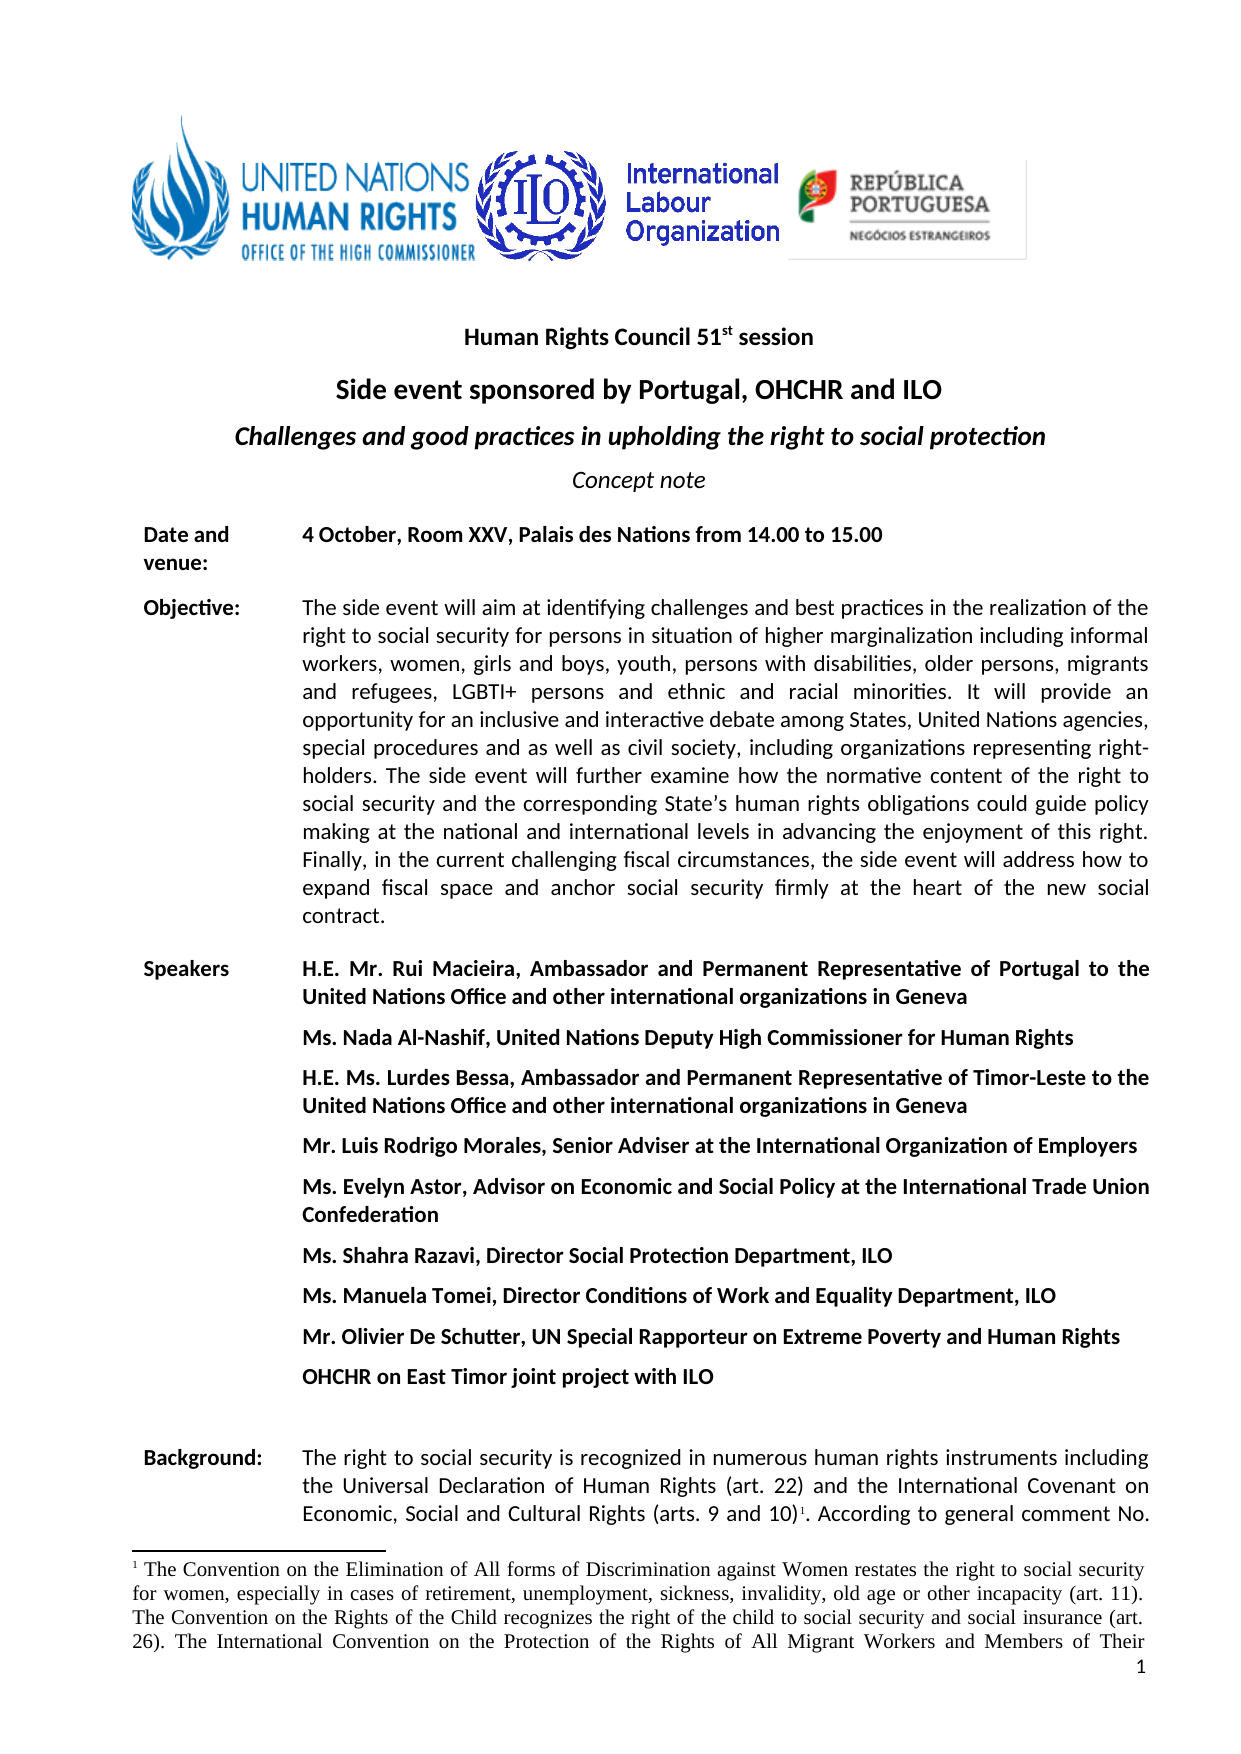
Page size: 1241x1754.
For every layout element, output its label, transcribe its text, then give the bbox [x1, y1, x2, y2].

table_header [291, 1443, 1162, 1527]
text Challenges and good practices in upholding the right to social protection [132, 419, 1146, 452]
table_header 4 October, Room XXV, Palais des Nations from 14.00 to 15.00 [291, 520, 1162, 593]
table_header Date and venue: [132, 520, 291, 593]
table_cell H.E. Mr. Rui Macieira, Ambassador and Permanent Representative of Portugal to the United Nations Office and other international organizations in Geneva Ms. Nada Al-Nashif, United Nations Deputy High Commissioner for Human Rights H.E. Ms. Lurdes Bessa, Ambassador and Permanent Representative of Timor-Leste to the United Nations Office and other international organizations in Geneva Mr. Luis Rodrigo Morales, Senior Adviser at the International Organization of Employers Ms. Evelyn Astor, Advisor on Economic and Social Policy at the International Trade Union Confederation Ms. Shahra Razavi, Director Social Protection Department, ILO Ms. Manuela Tomei, Director Conditions of Work and Equality Department, ILO Mr. Olivier De Schutter, UN Special Rapporteur on Extreme Poverty and Human Rights OHCHR on East Timor joint project with ILO [291, 954, 1162, 1443]
picture [132, 115, 779, 261]
table_cell The side event will aim at identifying challenges and best practices in the realization of the right to social security for persons in situation of higher marginalization including informal workers, women, girls and boys, youth, persons with disabilities, older persons, migrants and refugees, LGBTI+ persons and ethnic and racial minorities. It will provide an opportunity for an inclusive and interactive debate among States, United Nations agencies, special procedures and as well as civil society, including organizations representing right-holders. The side event will further examine how the normative content of the right to social security and the corresponding State’s human rights obligations could guide policy making at the national and international levels in advancing the enjoyment of this right. Finally, in the current challenging fiscal circumstances, the side event will address how to expand fiscal space and anchor social security firmly at the heart of the new social contract. [291, 593, 1162, 954]
text Concept note [132, 464, 1146, 495]
table_header Background: [132, 1443, 291, 1527]
text Side event sponsored by Portugal, OHCHR and ILO [132, 371, 1146, 407]
picture [788, 160, 1028, 261]
text Human Rights Council 51st session [132, 321, 1146, 352]
table_cell Speakers [132, 954, 291, 1443]
table_cell Objective: [132, 593, 291, 954]
